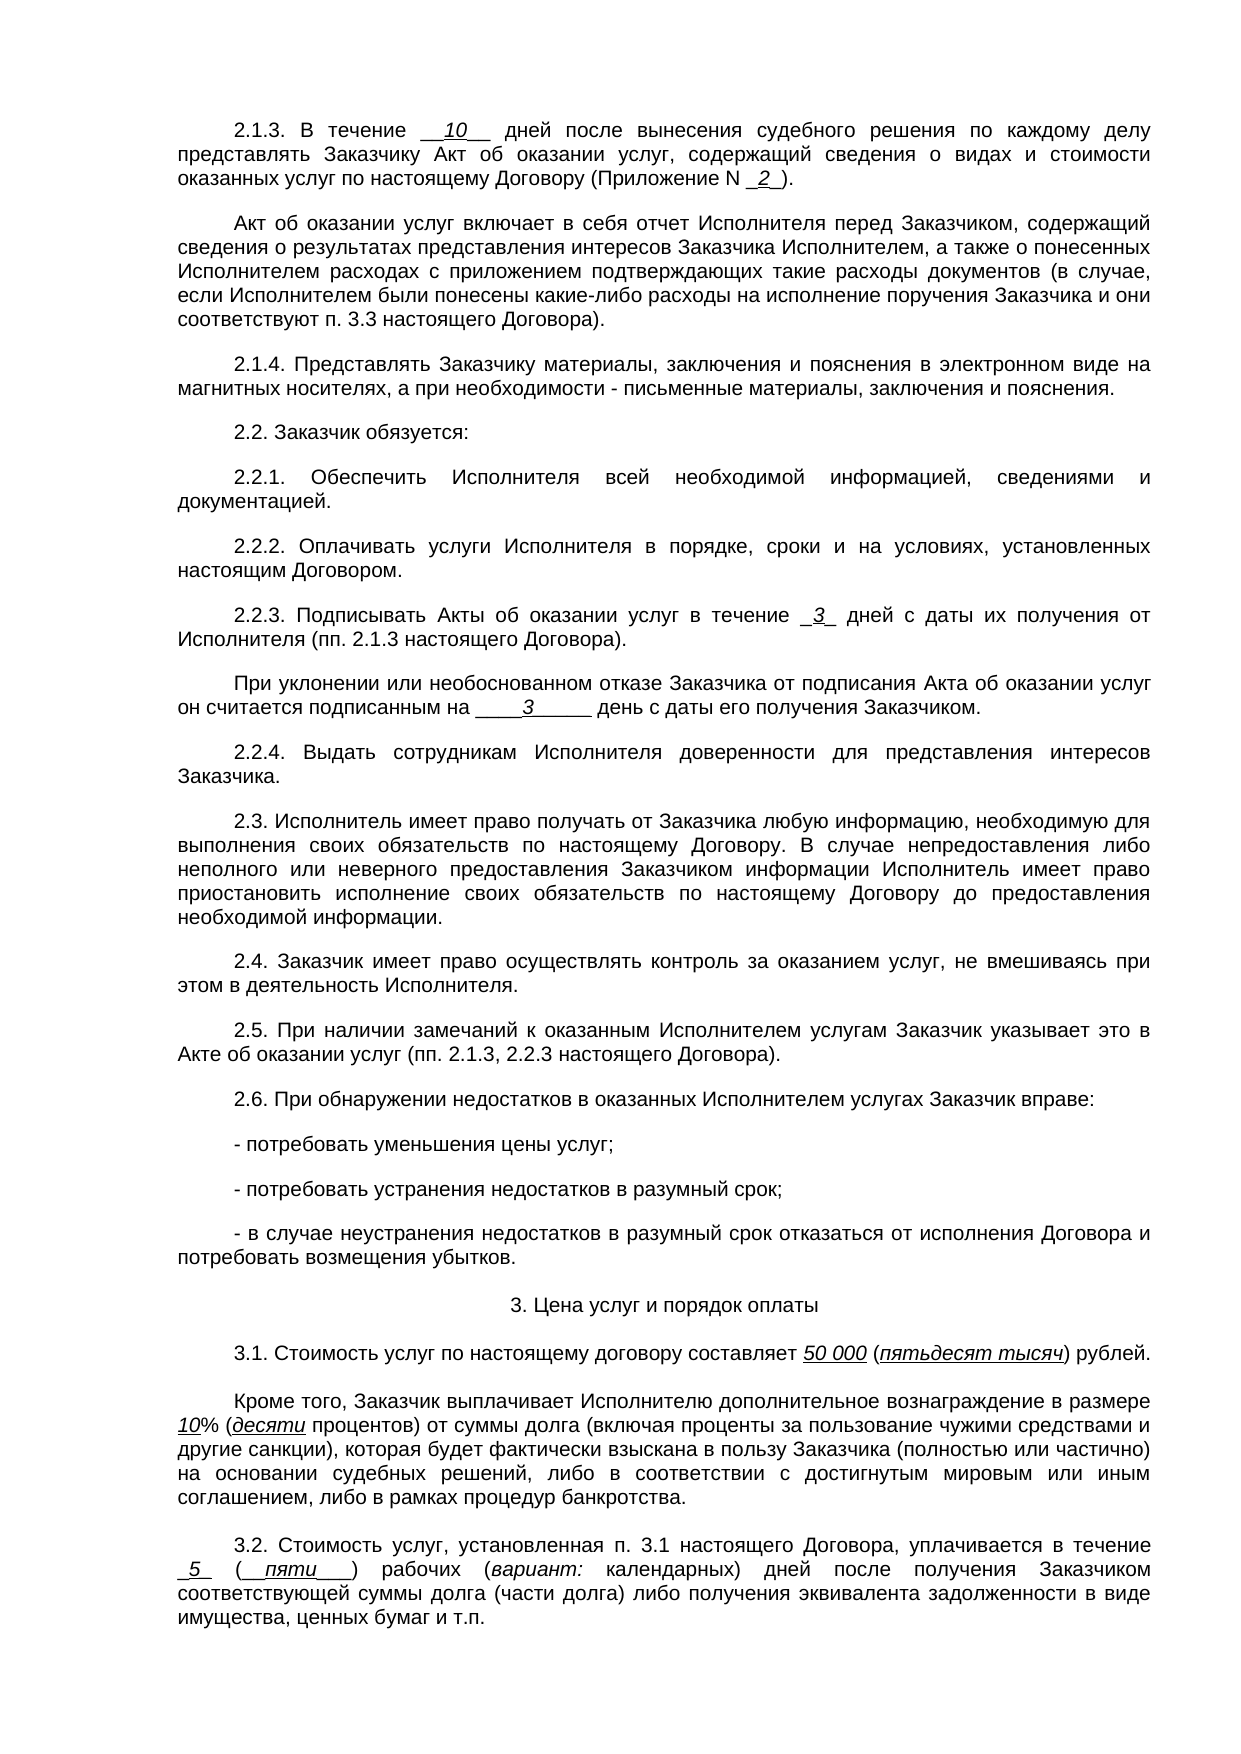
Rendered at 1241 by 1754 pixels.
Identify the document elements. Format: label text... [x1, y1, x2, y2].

text - потребовать устранения недостатков в разумный срок; [177, 1176, 1152, 1200]
text - потребовать уменьшения цены услуг; [177, 1132, 1152, 1156]
text 3. Цена услуг и порядок оплаты [177, 1293, 1152, 1317]
text 3.1. Стоимость услуг по настоящему договору составляет 50 000 (пятьдесят тысяч) рублей. [177, 1341, 1152, 1365]
text 2.2.2. Оплачивать услуги Исполнителя в порядке, сроки и на условиях, установленных настоящим Договором. [177, 534, 1152, 582]
text Акт об оказании услуг включает в себя отчет Исполнителя перед Заказчиком, содержащий сведения о результатах представления интересов Заказчика Исполнителем, а также о понесенных Исполнителем расходах с приложением подтверждающих такие расходы документов (в случае, если Исполнителем были понесены какие-либо расходы на исполнение поручения Заказчика и они соответствуют п. 3.3 настоящего Договора). [177, 211, 1152, 331]
text 2.4. Заказчик имеет право осуществлять контроль за оказанием услуг, не вмешиваясь при этом в деятельность Исполнителя. [177, 949, 1152, 997]
text При уклонении или необоснованном отказе Заказчика от подписания Акта об оказании услуг он считается подписанным на ____3_____ день с даты его получения Заказчиком. [177, 671, 1152, 719]
text 2.5. При наличии замечаний к оказанным Исполнителем услугам Заказчик указывает это в Акте об оказании услуг (пп. 2.1.3, 2.2.3 настоящего Договора). [177, 1018, 1152, 1066]
text 2.3. Исполнитель имеет право получать от Заказчика любую информацию, необходимую для выполнения своих обязательств по настоящему Договору. В случае непредоставления либо неполного или неверного предоставления Заказчиком информации Исполнитель имеет право приостановить исполнение своих обязательств по настоящему Договору до предоставления необходимой информации. [177, 809, 1152, 928]
text - в случае неустранения недостатков в разумный срок отказаться от исполнения Договора и потребовать возмещения убытков. [177, 1221, 1152, 1269]
text 2.6. При обнаружении недостатков в оказанных Исполнителем услугах Заказчик вправе: [177, 1087, 1152, 1111]
text 2.2.4. Выдать сотрудникам Исполнителя доверенности для представления интересов Заказчика. [177, 740, 1152, 788]
text 2.1.3. В течение __10__ дней после вынесения судебного решения по каждому делу представлять Заказчику Акт об оказании услуг, содержащий сведения о видах и стоимости оказанных услуг по настоящему Договору (Приложение N _2_). [177, 118, 1152, 190]
text 2.1.4. Представлять Заказчику материалы, заключения и пояснения в электронном виде на магнитных носителях, а при необходимости - письменные материалы, заключения и пояснения. [177, 351, 1152, 399]
text 2.2. Заказчик обязуется: [177, 420, 1152, 444]
text 2.2.3. Подписывать Акты об оказании услуг в течение _3_ дней с даты их получения от Исполнителя (пп. 2.1.3 настоящего Договора). [177, 602, 1152, 650]
text 3.2. Стоимость услуг, установленная п. 3.1 настоящего Договора, уплачивается в течение _5_ (__пяти___) рабочих (вариант: календарных) дней после получения Заказчиком соответствующей суммы долга (части долга) либо получения эквивалента задолженности в виде имущества, ценных бумаг и т.п. [177, 1533, 1152, 1628]
text 2.2.1. Обеспечить Исполнителя всей необходимой информацией, сведениями и документацией. [177, 465, 1152, 513]
text Кроме того, Заказчик выплачивает Исполнителю дополнительное вознаграждение в размере 10% (десяти процентов) от суммы долга (включая проценты за пользование чужими средствами и другие санкции), которая будет фактически взыскана в пользу Заказчика (полностью или частично) на основании судебных решений, либо в соответствии с достигнутым мировым или иным соглашением, либо в рамках процедур банкротства. [177, 1389, 1152, 1509]
